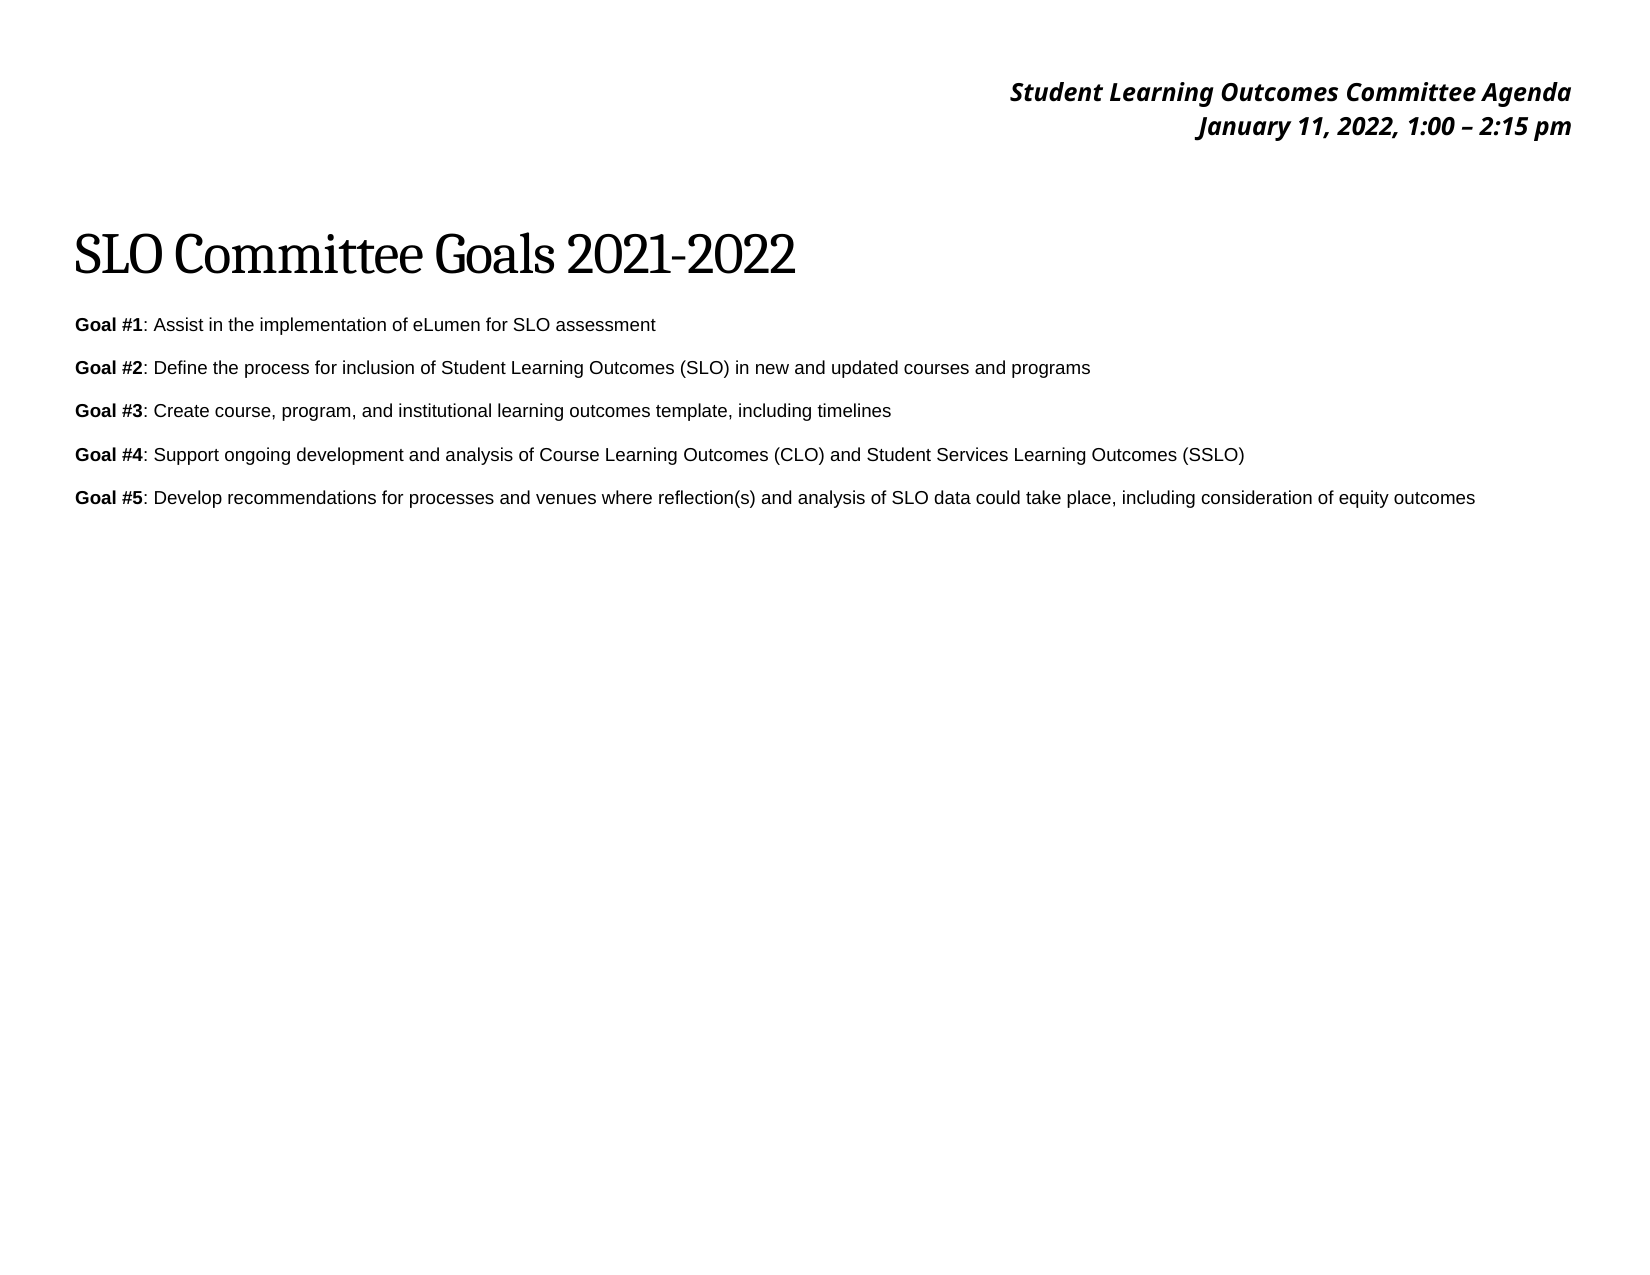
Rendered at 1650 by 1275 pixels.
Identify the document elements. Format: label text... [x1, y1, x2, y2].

text Goal #4: Support ongoing development and analysis of Course Learning Outcomes (CLO) and Student Services Learning Outcomes (SSLO) [75, 443, 1575, 465]
title SLO Committee Goals 2021-2022 [75, 221, 1575, 288]
text Goal #2: Define the process for inclusion of Student Learning Outcomes (SLO) in new and updated courses and programs [75, 357, 1575, 379]
text Goal #3: Create course, program, and institutional learning outcomes template, including timelines [75, 400, 1575, 422]
text Goal #1: Assist in the implementation of eLumen for SLO assessment [75, 314, 1575, 336]
text Goal #5: Develop recommendations for processes and venues where reflection(s) and analysis of SLO data could take place, including consideration of equity outcomes [75, 486, 1575, 508]
